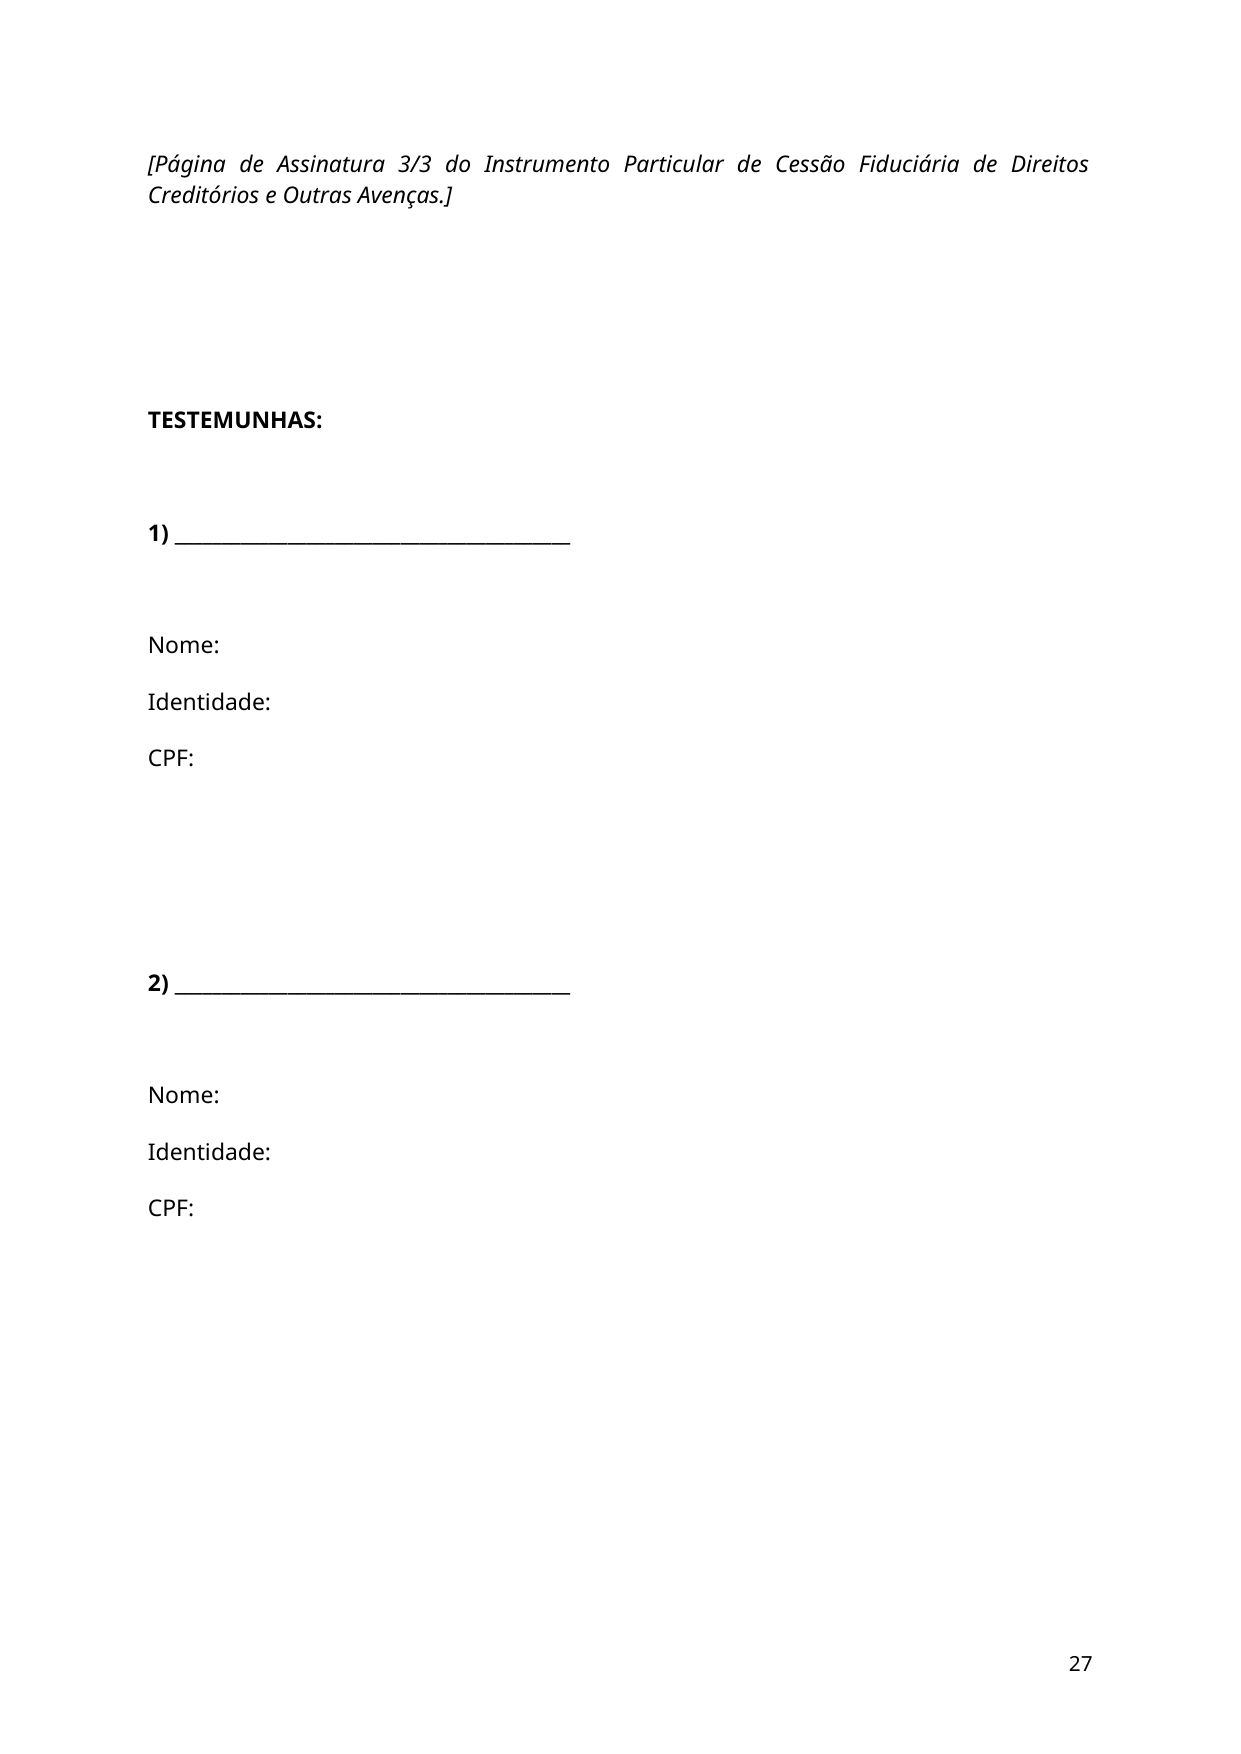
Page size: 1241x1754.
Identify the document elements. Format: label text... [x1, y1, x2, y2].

text 1) __________________________________________ [148, 516, 1092, 548]
text CPF: [148, 741, 1092, 773]
text TESTEMUNHAS: [148, 404, 1092, 435]
text 2) __________________________________________ [148, 966, 1092, 998]
text Identidade: [148, 1135, 1092, 1166]
text [Página de Assinatura 3/3 do Instrumento Particular de Cessão Fiduciária de Direitos Creditórios e Outras Avenças.] [148, 148, 1092, 210]
text CPF: [148, 1191, 1092, 1223]
text Identidade: [148, 685, 1092, 716]
text Nome: [148, 1079, 1092, 1110]
text Nome: [148, 629, 1092, 660]
